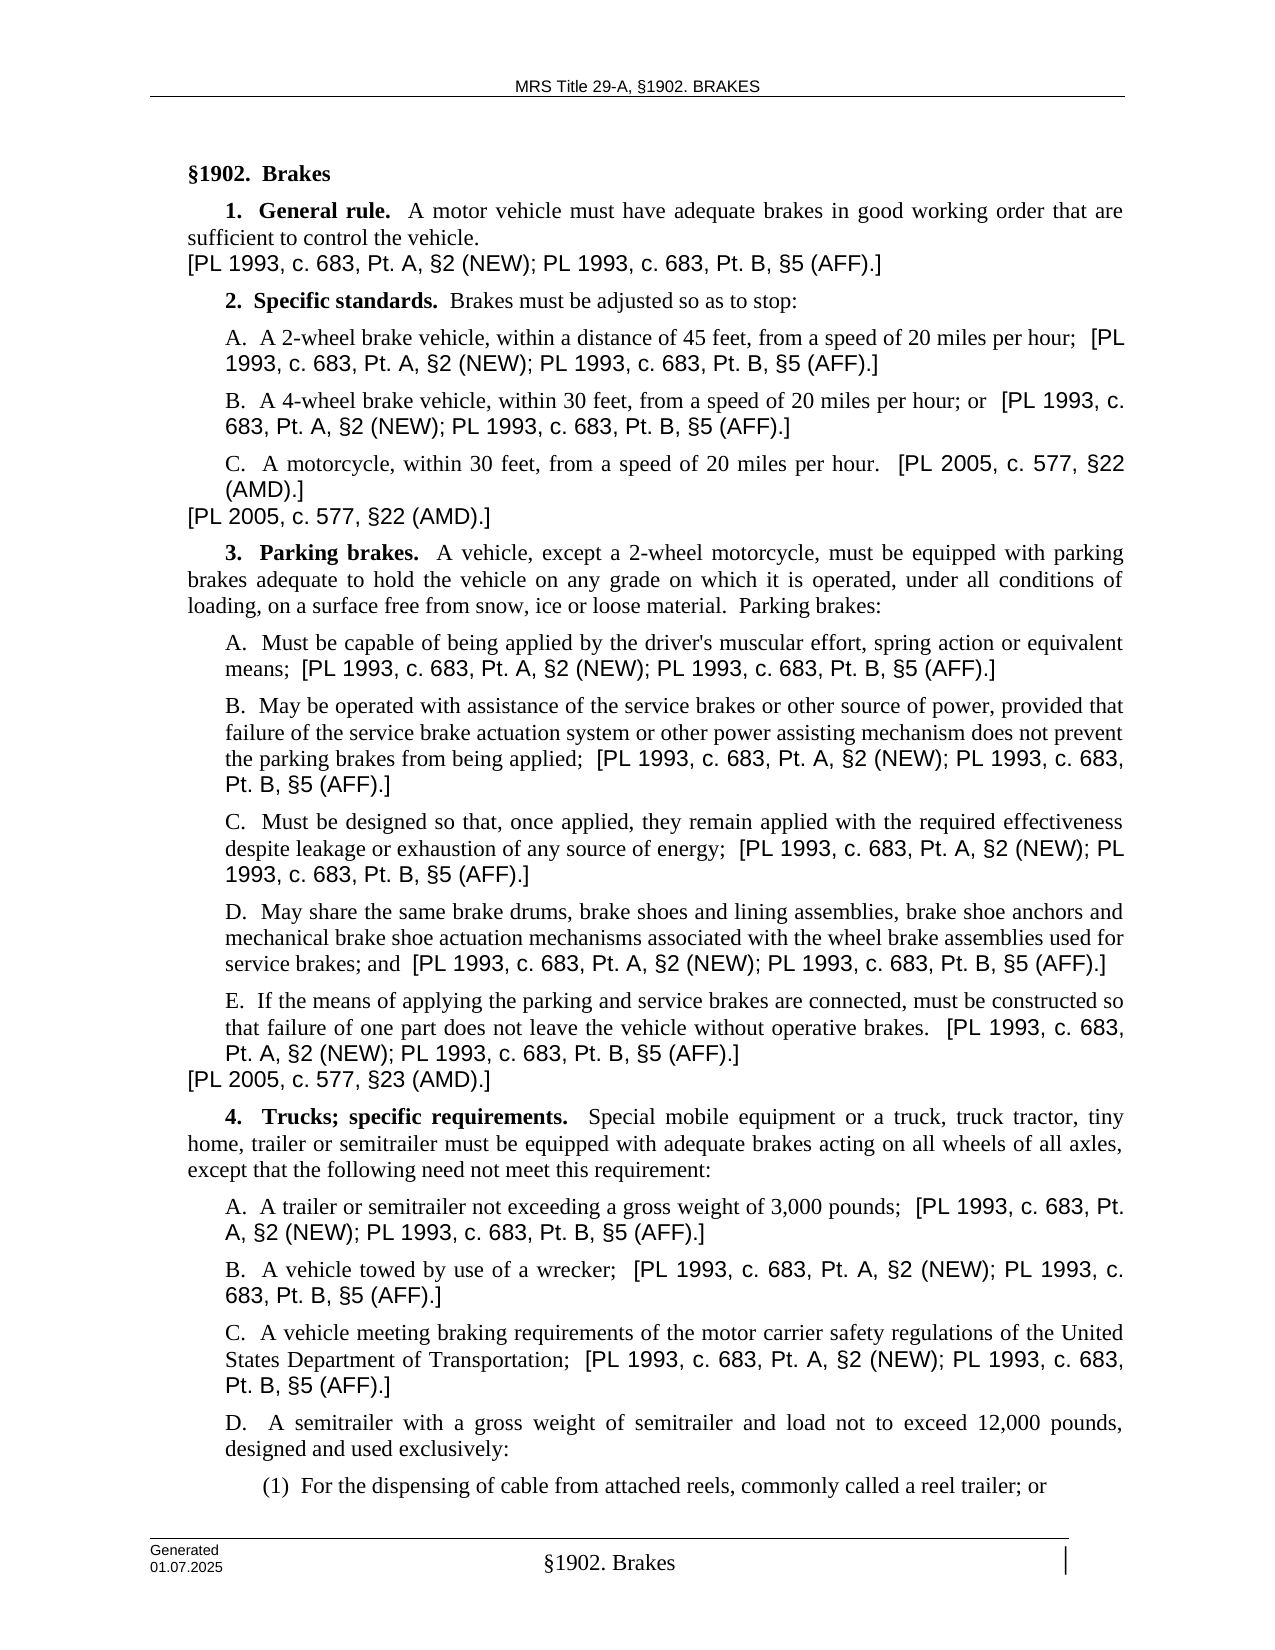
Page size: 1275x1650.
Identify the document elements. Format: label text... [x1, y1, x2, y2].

text 4. Trucks; specific requirements. Special mobile equipment or a truck, truck tractor, tiny home, trailer or semitrailer must be equipped with adequate brakes acting on all wheels of all axles, except that the following need not meet this requirement: [187, 1103, 1125, 1182]
text (1) For the dispensing of cable from attached reels, commonly called a reel trailer; or [262, 1472, 1125, 1498]
text [PL 2005, c. 577, §22 (AMD).] [187, 503, 1125, 529]
text [PL 2005, c. 577, §23 (AMD).] [187, 1066, 1125, 1093]
text §1902. Brakes [187, 160, 1125, 187]
text C. Must be designed so that, once applied, they remain applied with the required effectiveness despite leakage or exhaustion of any source of energy; [PL 1993, c. 683, Pt. A, §2 (NEW); PL 1993, c. 683, Pt. B, §5 (AFF).] [225, 808, 1125, 887]
text [PL 1993, c. 683, Pt. A, §2 (NEW); PL 1993, c. 683, Pt. B, §5 (AFF).] [187, 250, 1125, 276]
text B. A 4-wheel brake vehicle, within 30 feet, from a speed of 20 miles per hour; or [PL 1993, c. 683, Pt. A, §2 (NEW); PL 1993, c. 683, Pt. B, §5 (AFF).] [225, 387, 1125, 439]
text 3. Parking brakes. A vehicle, except a 2-wheel motorcycle, must be equipped with parking brakes adequate to hold the vehicle on any grade on which it is operated, under all conditions of loading, on a surface free from snow, ice or loose material. Parking brakes: [187, 539, 1125, 618]
text C. A motorcycle, within 30 feet, from a speed of 20 miles per hour. [PL 2005, c. 577, §22 (AMD).] [225, 450, 1125, 503]
text 2. Specific standards. Brakes must be adjusted so as to stop: [187, 287, 1125, 313]
text E. If the means of applying the parking and service brakes are connected, must be constructed so that failure of one part does not leave the vehicle without operative brakes. [PL 1993, c. 683, Pt. A, §2 (NEW); PL 1993, c. 683, Pt. B, §5 (AFF).] [225, 987, 1125, 1066]
text C. A vehicle meeting braking requirements of the motor carrier safety regulations of the United States Department of Transportation; [PL 1993, c. 683, Pt. A, §2 (NEW); PL 1993, c. 683, Pt. B, §5 (AFF).] [225, 1319, 1125, 1398]
text D. May share the same brake drums, brake shoes and lining assemblies, brake shoe anchors and mechanical brake shoe actuation mechanisms associated with the wheel brake assemblies used for service brakes; and [PL 1993, c. 683, Pt. A, §2 (NEW); PL 1993, c. 683, Pt. B, §5 (AFF).] [225, 898, 1125, 977]
text A. A trailer or semitrailer not exceeding a gross weight of 3,000 pounds; [PL 1993, c. 683, Pt. A, §2 (NEW); PL 1993, c. 683, Pt. B, §5 (AFF).] [225, 1193, 1125, 1246]
text 1. General rule. A motor vehicle must have adequate brakes in good working order that are sufficient to control the vehicle. [187, 197, 1125, 250]
text B. May be operated with assistance of the service brakes or other source of power, provided that failure of the service brake actuation system or other power assisting mechanism does not prevent the parking brakes from being applied; [PL 1993, c. 683, Pt. A, §2 (NEW); PL 1993, c. 683, Pt. B, §5 (AFF).] [225, 692, 1125, 798]
text B. A vehicle towed by use of a wrecker; [PL 1993, c. 683, Pt. A, §2 (NEW); PL 1993, c. 683, Pt. B, §5 (AFF).] [225, 1256, 1125, 1309]
text D. A semitrailer with a gross weight of semitrailer and load not to exceed 12,000 pounds, designed and used exclusively: [225, 1409, 1125, 1461]
text A. A 2-wheel brake vehicle, within a distance of 45 feet, from a speed of 20 miles per hour; [PL 1993, c. 683, Pt. A, §2 (NEW); PL 1993, c. 683, Pt. B, §5 (AFF).] [225, 323, 1125, 376]
text A. Must be capable of being applied by the driver's muscular effort, spring action or equivalent means; [PL 1993, c. 683, Pt. A, §2 (NEW); PL 1993, c. 683, Pt. B, §5 (AFF).] [225, 629, 1125, 682]
